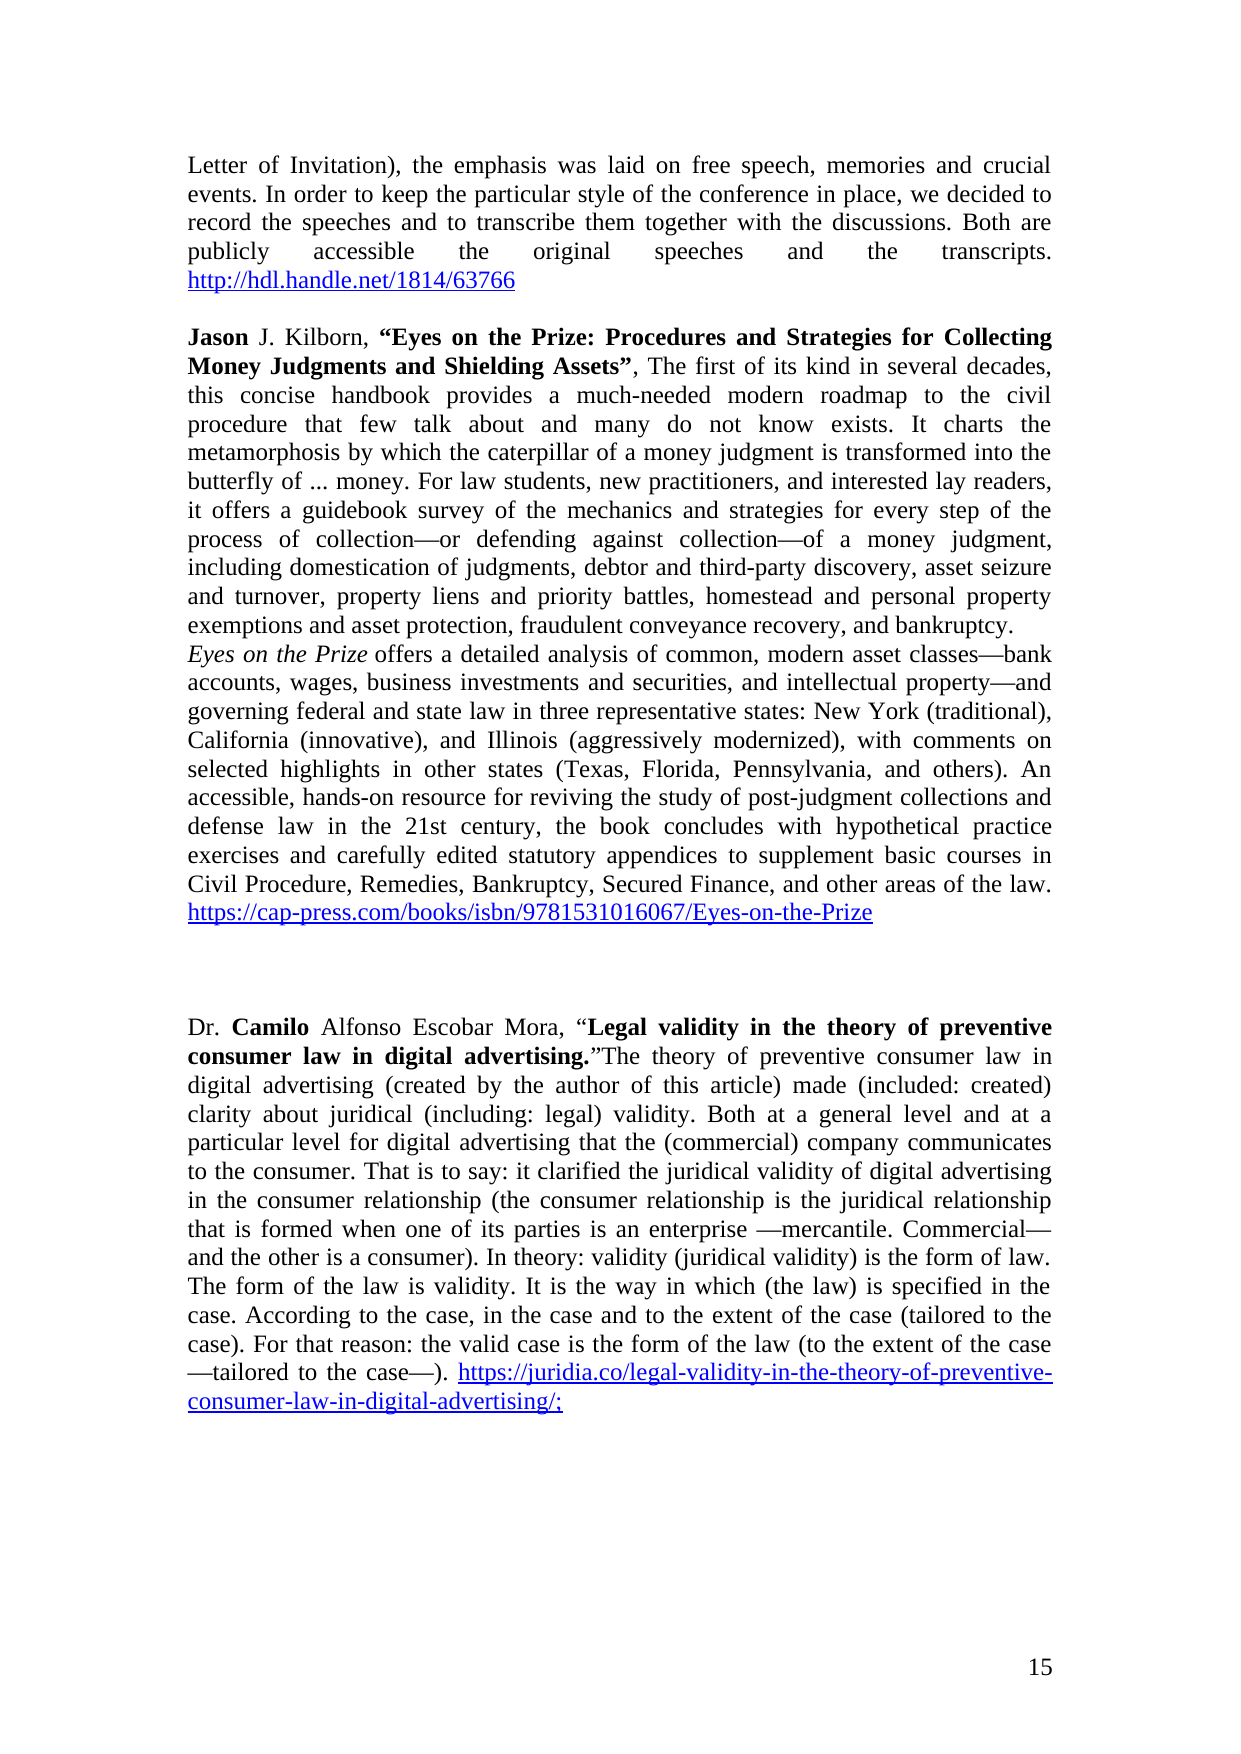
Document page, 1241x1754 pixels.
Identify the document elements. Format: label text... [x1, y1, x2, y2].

text Dr. Camilo Alfonso Escobar Mora, “Legal validity in the theory of preventive consumer law in digital advertising.”The theory of preventive consumer law in digital advertising (created by the author of this article) made (included: created) clarity about juridical (including: legal) validity. Both at a general level and at a particular level for digital advertising that the (commercial) company communicates to the consumer. That is to say: it clarified the juridical validity of digital advertising in the consumer relationship (the consumer relationship is the juridical relationship that is formed when one of its parties is an enterprise —mercantile. Commercial— and the other is a consumer). In theory: validity (juridical validity) is the form of law. The form of the law is validity. It is the way in which (the law) is specified in the case. According to the case, in the case and to the extent of the case (tailored to the case). For that reason: the valid case is the form of the law (to the extent of the case —tailored to the case—). https://juridia.co/legal-validity-in-the-theory-of-preventive-consumer-law-in-digital-advertising/; [187, 1012, 1053, 1415]
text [187, 150, 1053, 294]
text Eyes on the Prize offers a detailed analysis of common, modern asset classes—bank accounts, wages, business investments and securities, and intellectual property—and governing federal and state law in three representative states: New York (traditional), California (innovative), and Illinois (aggressively modernized), with comments on selected highlights in other states (Texas, Florida, Pennsylvania, and others). An accessible, hands-on resource for reviving the study of post-judgment collections and defense law in the 21st century, the book concludes with hypothetical practice exercises and carefully edited statutory appendices to supplement basic courses in Civil Procedure, Remedies, Bankruptcy, Secured Finance, and other areas of the law. https://cap-press.com/books/isbn/9781531016067/Eyes-on-the-Prize [187, 639, 1053, 955]
text Jason J. Kilborn, “Eyes on the Prize: Procedures and Strategies for Collecting Money Judgments and Shielding Assets”, The first of its kind in several decades, this concise handbook provides a much-needed modern roadmap to the civil procedure that few talk about and many do not know exists. It charts the metamorphosis by which the caterpillar of a money judgment is transformed into the butterfly of ... money. For law students, new practitioners, and interested lay readers, it offers a guidebook survey of the mechanics and strategies for every step of the process of collection—or defending against collection—of a money judgment, including domestication of judgments, debtor and third-party discovery, asset seizure and turnover, property liens and priority battles, homestead and personal property exemptions and asset protection, fraudulent conveyance recovery, and bankruptcy. [187, 322, 1053, 639]
